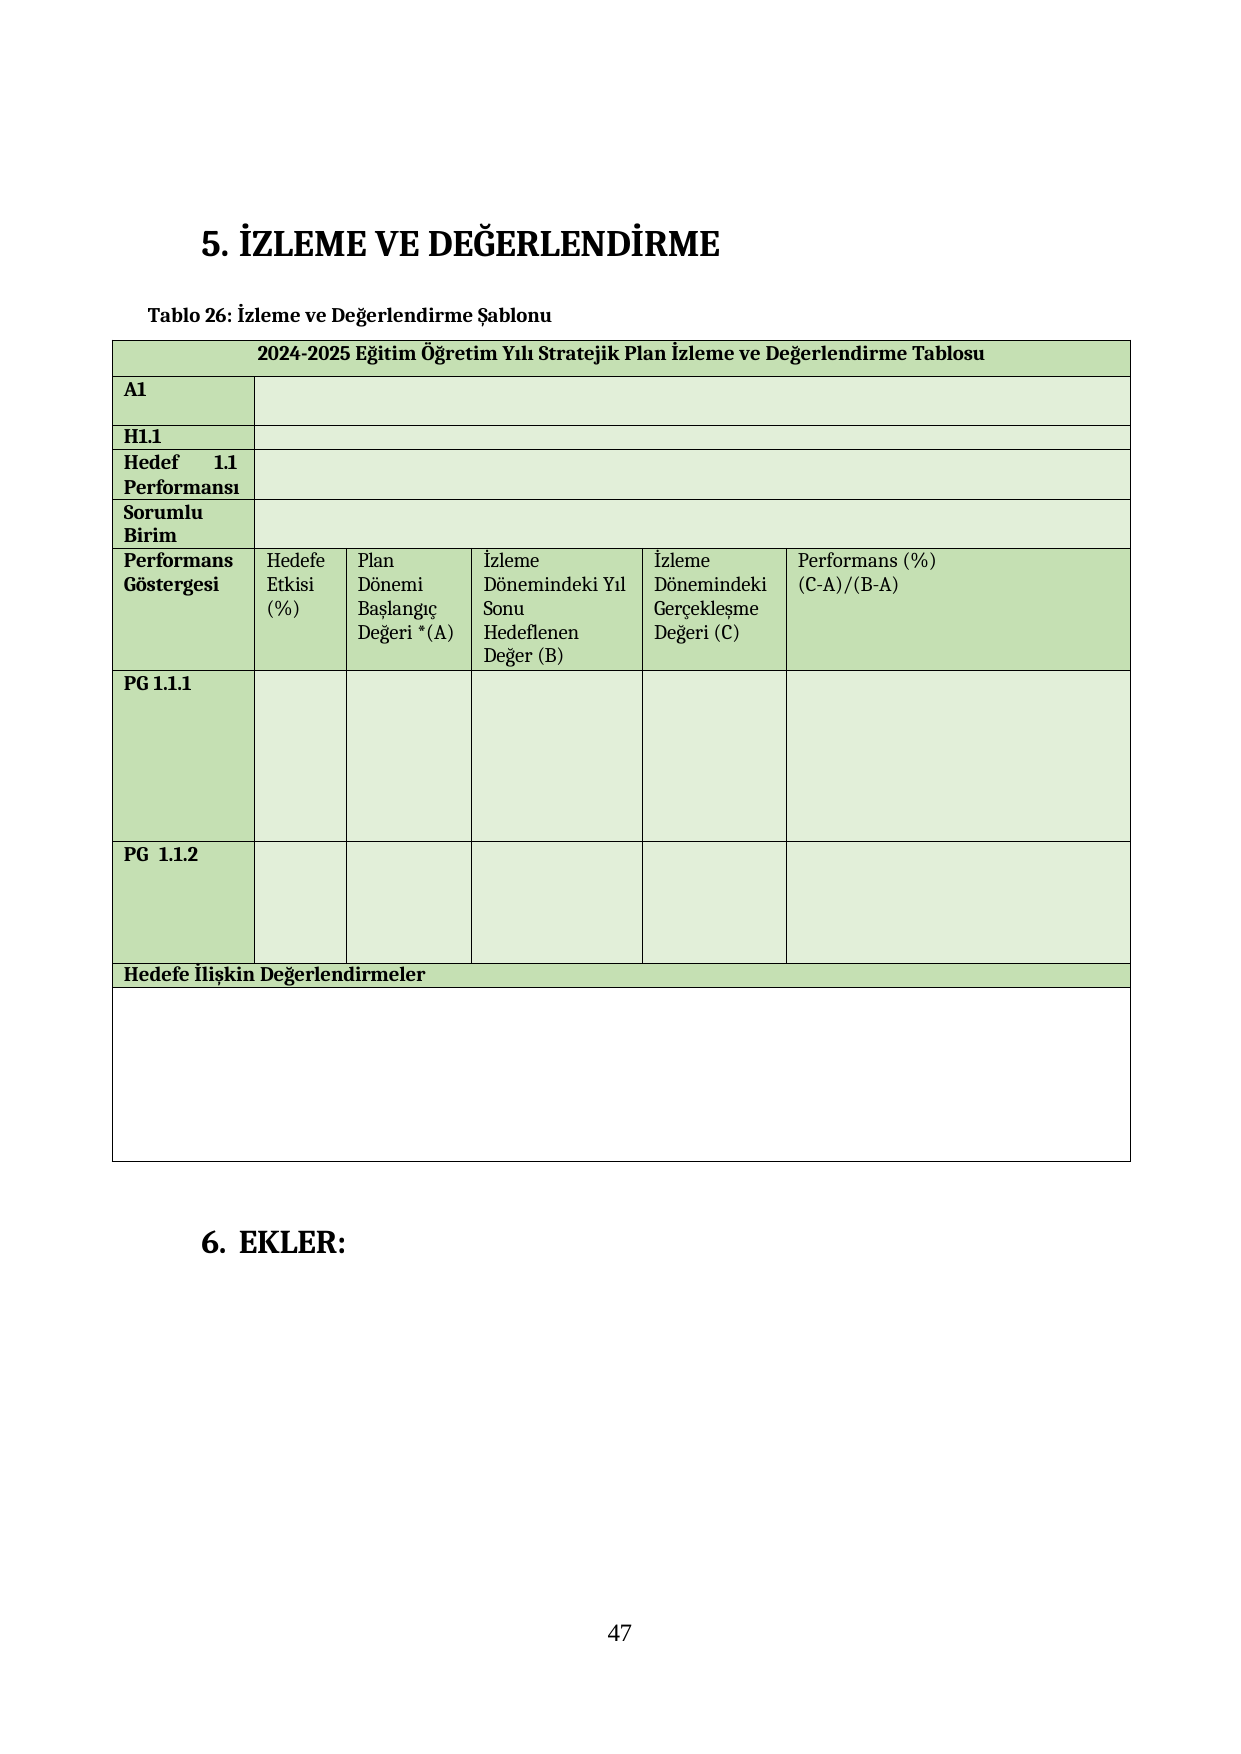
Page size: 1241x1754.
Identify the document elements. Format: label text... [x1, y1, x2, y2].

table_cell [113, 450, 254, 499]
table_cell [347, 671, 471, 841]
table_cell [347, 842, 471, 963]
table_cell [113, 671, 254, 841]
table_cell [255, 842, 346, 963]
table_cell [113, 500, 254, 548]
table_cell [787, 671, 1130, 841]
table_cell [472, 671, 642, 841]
subtitle İZLEME VE DEĞERLENDİRME [201, 223, 1198, 266]
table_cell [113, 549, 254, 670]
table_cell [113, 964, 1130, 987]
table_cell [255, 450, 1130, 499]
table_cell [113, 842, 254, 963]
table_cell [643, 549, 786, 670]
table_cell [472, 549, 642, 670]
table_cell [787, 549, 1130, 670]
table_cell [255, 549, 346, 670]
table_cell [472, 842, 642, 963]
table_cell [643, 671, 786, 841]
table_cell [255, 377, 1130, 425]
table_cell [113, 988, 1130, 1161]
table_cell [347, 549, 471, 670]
text Tablo 26: İzleme ve Değerlendirme Şablonu [148, 303, 1198, 327]
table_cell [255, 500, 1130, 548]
subtitle EKLER: [201, 1223, 1198, 1262]
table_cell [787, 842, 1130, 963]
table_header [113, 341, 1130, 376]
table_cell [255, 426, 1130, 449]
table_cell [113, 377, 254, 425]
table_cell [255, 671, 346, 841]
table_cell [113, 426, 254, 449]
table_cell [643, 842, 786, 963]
